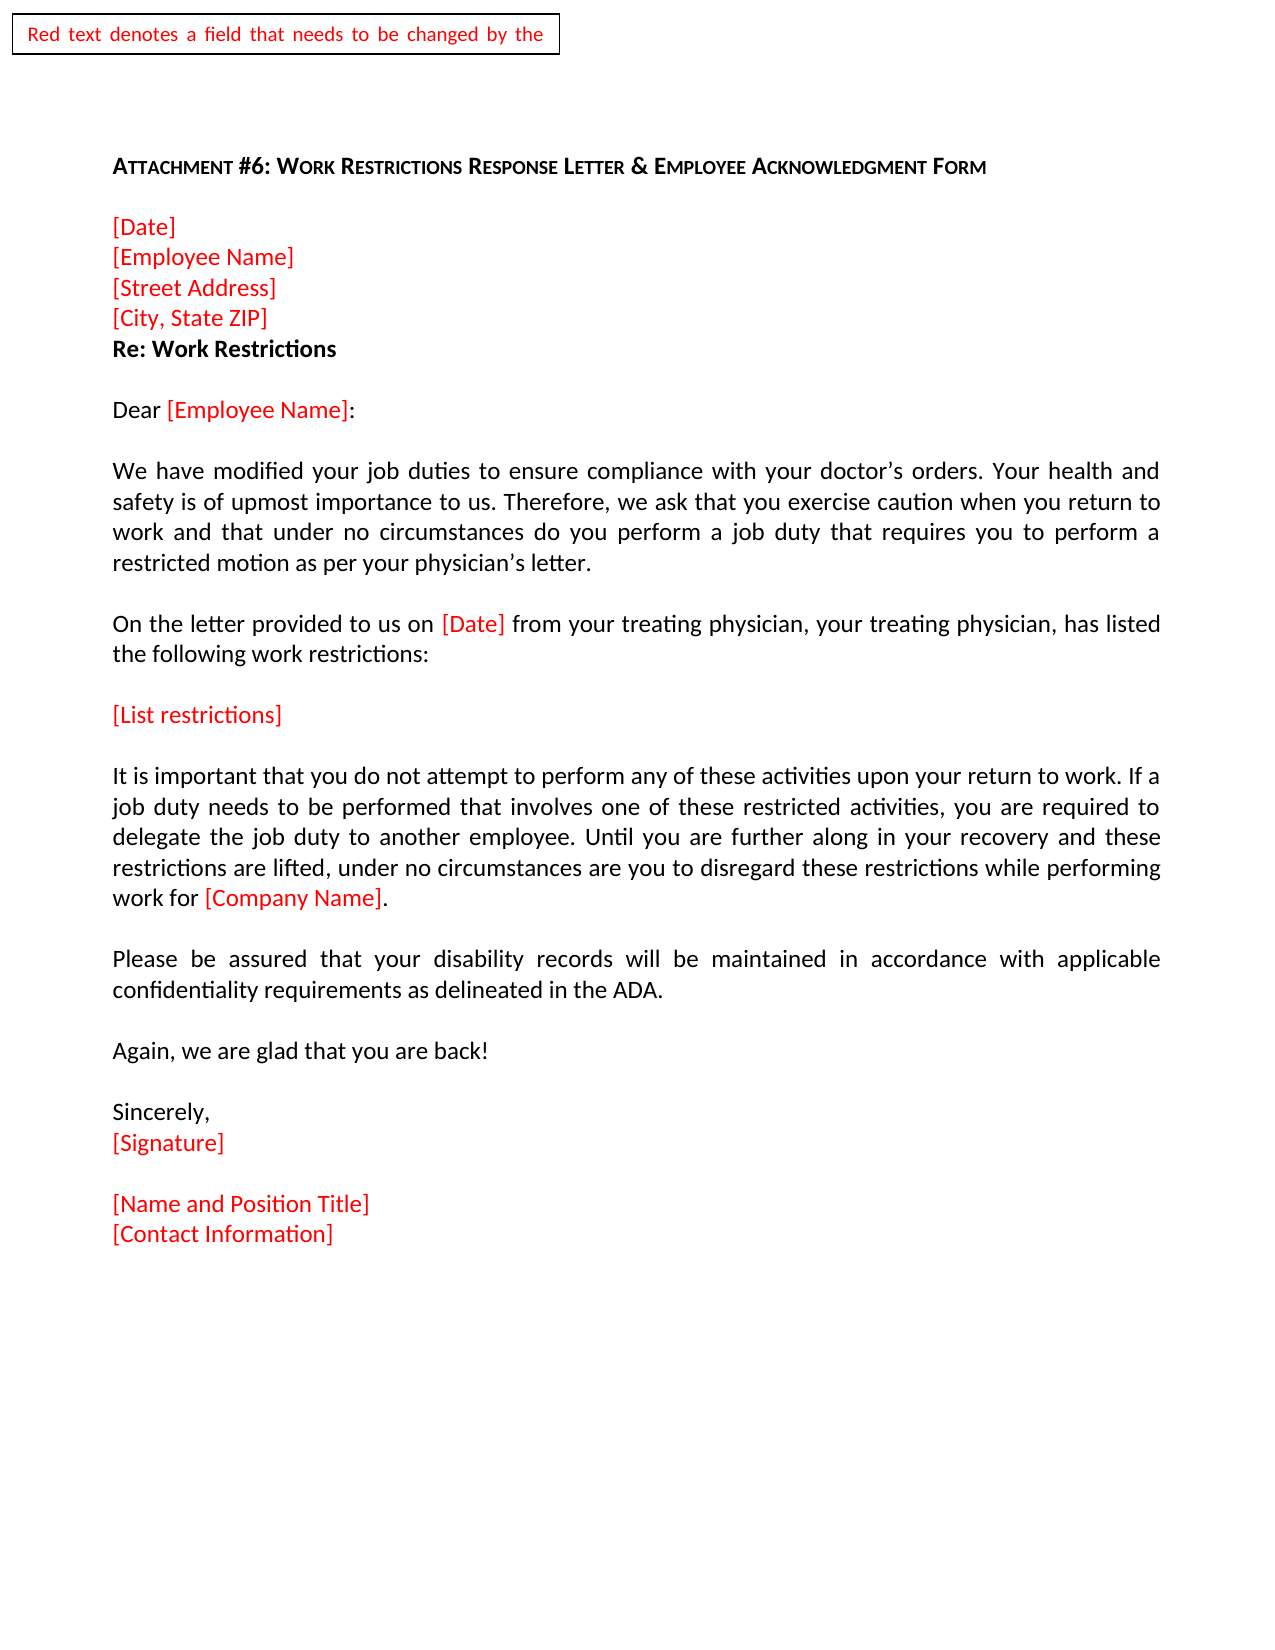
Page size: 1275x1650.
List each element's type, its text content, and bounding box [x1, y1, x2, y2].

text [Date] [112, 211, 1162, 242]
text We have modified your job duties to ensure compliance with your doctor’s orders. Your health and safety is of upmost importance to us. Therefore, we ask that you exercise caution when you return to work and that under no circumstances do you perform a job duty that requires you to perform a restricted motion as per your physician’s letter. [112, 455, 1162, 577]
text On the letter provided to us on [Date] from your treating physician, your treating physician, has listed the following work restrictions: [112, 608, 1162, 669]
subtitle Re: Work Restrictions [112, 333, 1162, 364]
text Dear [Employee Name]: [112, 394, 1162, 425]
text [Employee Name] [Street Address] [City, State ZIP] [112, 242, 1162, 333]
text It is important that you do not attempt to perform any of these activities upon your return to work. If a job duty needs to be performed that involves one of these restricted activities, you are required to delegate the job duty to another employee. Until you are further along in your recovery and these restrictions are lifted, under no circumstances are you to disregard these restrictions while performing work for [Company Name]. [112, 760, 1162, 913]
text Please be assured that your disability records will be maintained in accordance with applicable confidentiality requirements as delineated in the ADA. [112, 943, 1162, 1004]
text [List restrictions] [112, 699, 1162, 730]
text [Name and Position Title] [112, 1188, 1162, 1218]
text [Contact Information] [112, 1218, 1162, 1249]
text [Signature] [112, 1127, 1162, 1157]
subtitle Attachment #6: Work Restrictions Response Letter & Employee Acknowledgment Form [112, 150, 1162, 181]
text Sincerely, [112, 1096, 1162, 1127]
text Again, we are glad that you are back! [112, 1035, 1162, 1066]
